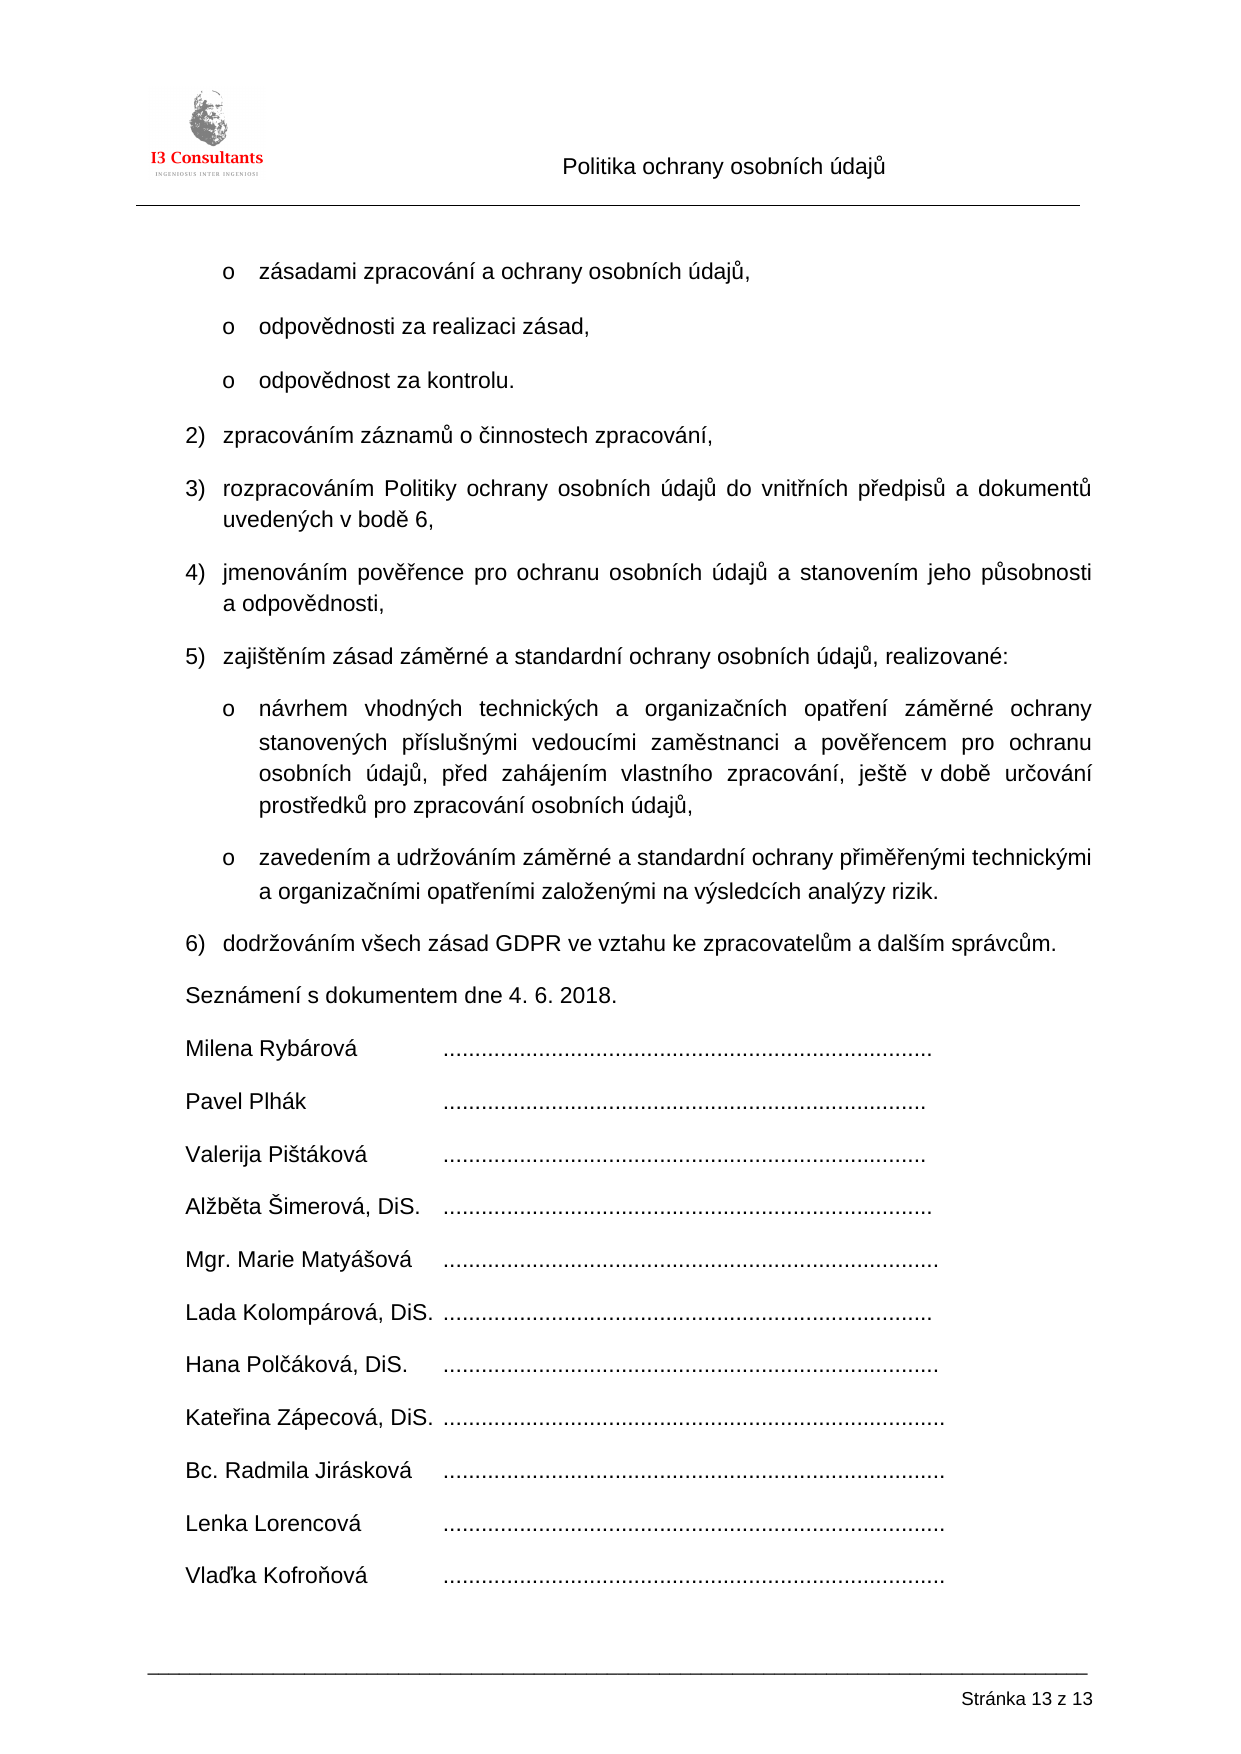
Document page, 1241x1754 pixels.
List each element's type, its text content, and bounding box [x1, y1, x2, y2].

list Vlaďka Kofroňová ............................................................................... [185, 1562, 1092, 1588]
list Valerija Pištáková ............................................................................ [185, 1141, 1092, 1167]
list Lada Kolompárová, DiS. ............................................................................. [185, 1299, 1092, 1325]
picture [147, 86, 267, 180]
text zásadami zpracování a ochrany osobních údajů, [222, 258, 1092, 286]
list jmenováním pověřence pro ochranu osobních údajů a stanovením jeho působnosti a odpovědnosti, [185, 559, 1092, 617]
text návrhem vhodných technických a organizačních opatření záměrné ochrany stanovených příslušnými vedoucími zaměstnanci a pověřencem pro ochranu osobních údajů, před zahájením vlastního zpracování, ještě v době určování prostředků pro zpracování osobních údajů, [222, 695, 1092, 818]
list zpracováním záznamů o činnostech zpracování, [185, 422, 1092, 449]
list Milena Rybárová ............................................................................. [185, 1035, 1092, 1061]
list zajištěním zásad záměrné a standardní ochrany osobních údajů, realizované: [185, 643, 1092, 669]
list dodržováním všech zásad GDPR ve vztahu ke zpracovatelům a dalším správcům. [185, 930, 1092, 956]
list Bc. Radmila Jirásková ............................................................................... [185, 1457, 1092, 1483]
text zavedením a udržováním záměrné a standardní ochrany přiměřenými technickými a organizačními opatřeními založenými na výsledcích analýzy rizik. [222, 844, 1092, 904]
list Kateřina Zápecová, DiS. ............................................................................... [185, 1404, 1092, 1430]
text odpovědnost za kontrolu. [222, 367, 1092, 396]
list Lenka Lorencová ............................................................................... [185, 1509, 1092, 1536]
list Seznámení s dokumentem dne 4. 6. 2018. [185, 982, 1092, 1009]
list Mgr. Marie Matyášová .............................................................................. [185, 1246, 1092, 1272]
text odpovědnosti za realizaci zásad, [222, 313, 1092, 341]
list Alžběta Šimerová, DiS. ............................................................................. [185, 1193, 1092, 1219]
list Hana Polčáková, DiS. .............................................................................. [185, 1351, 1092, 1378]
list Pavel Plhák ............................................................................ [185, 1088, 1092, 1114]
list rozpracováním Politiky ochrany osobních údajů do vnitřních předpisů a dokumentů uvedených v bodě 6, [185, 475, 1092, 533]
